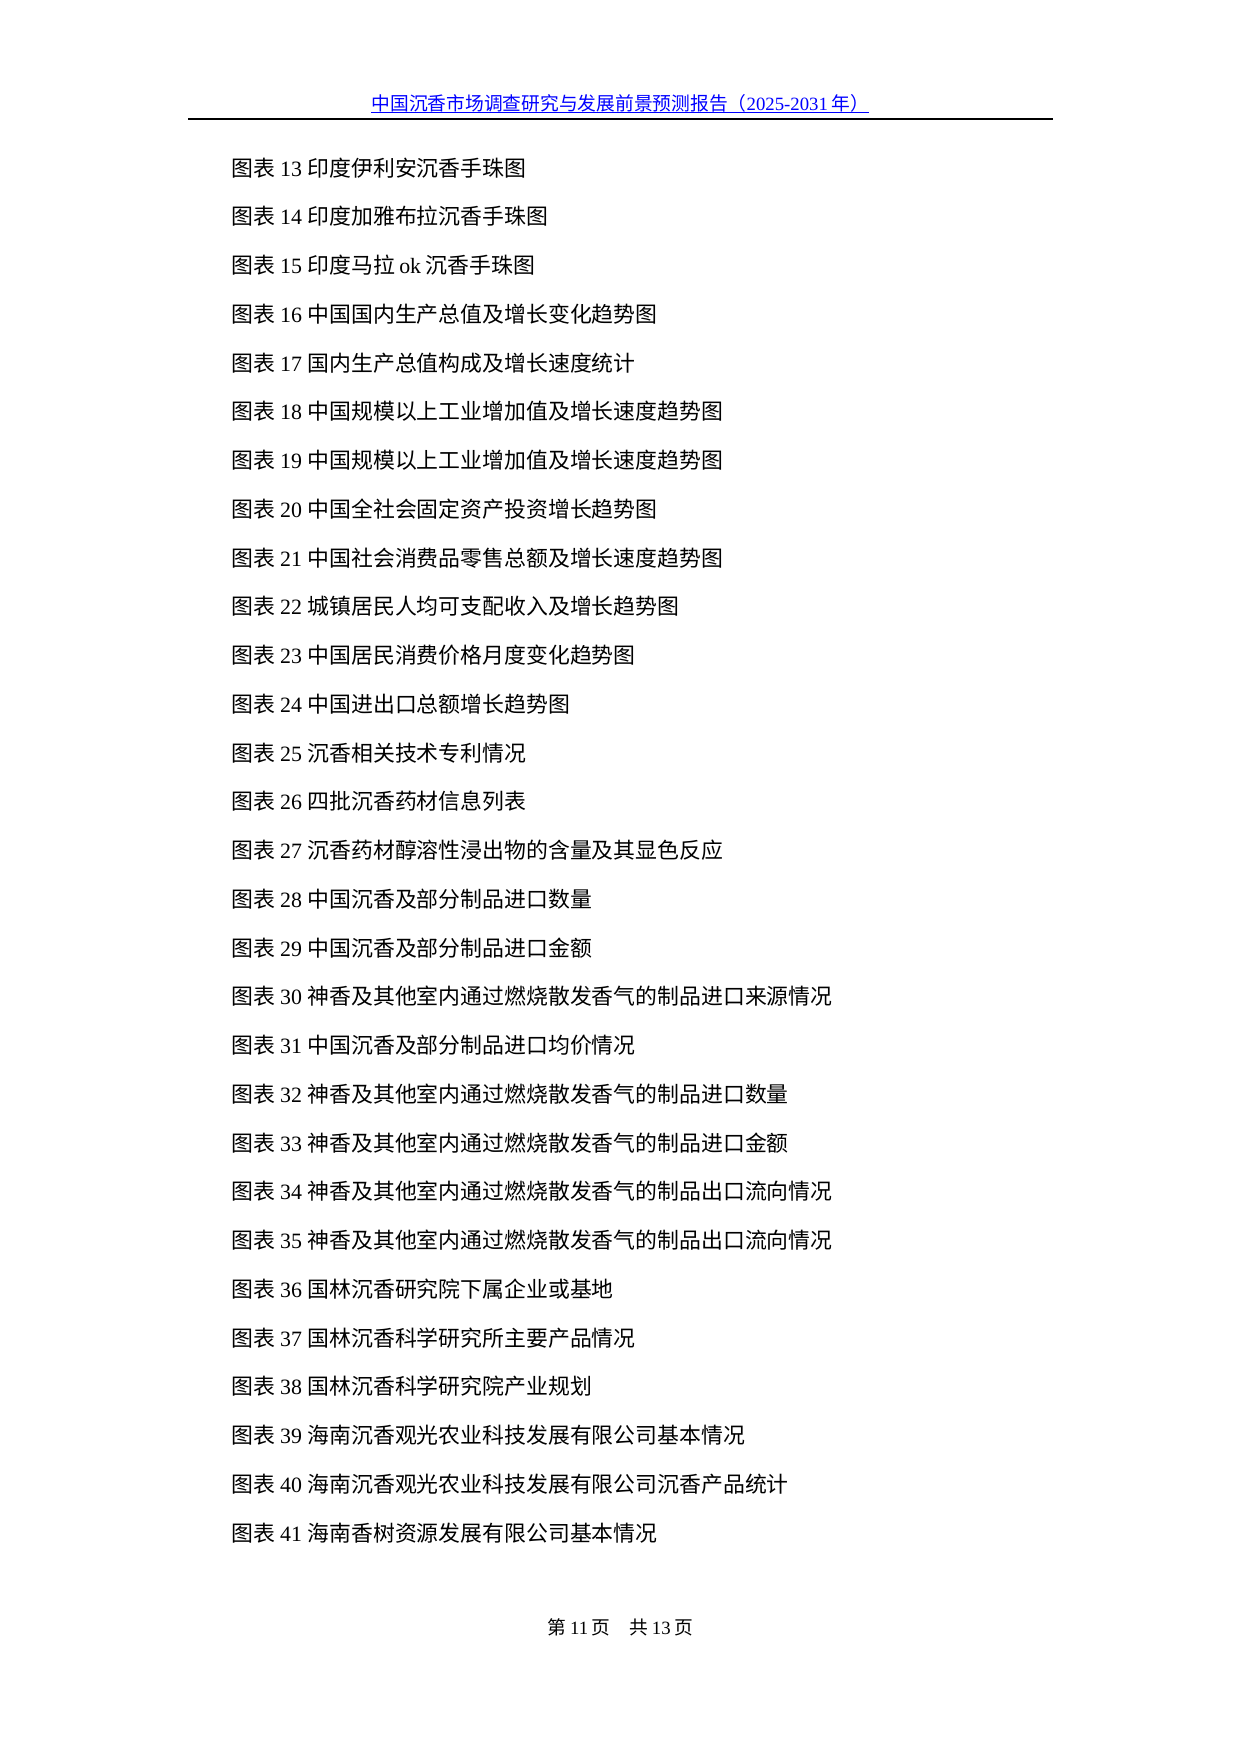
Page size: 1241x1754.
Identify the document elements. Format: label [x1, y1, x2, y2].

text [187, 150, 1053, 1548]
